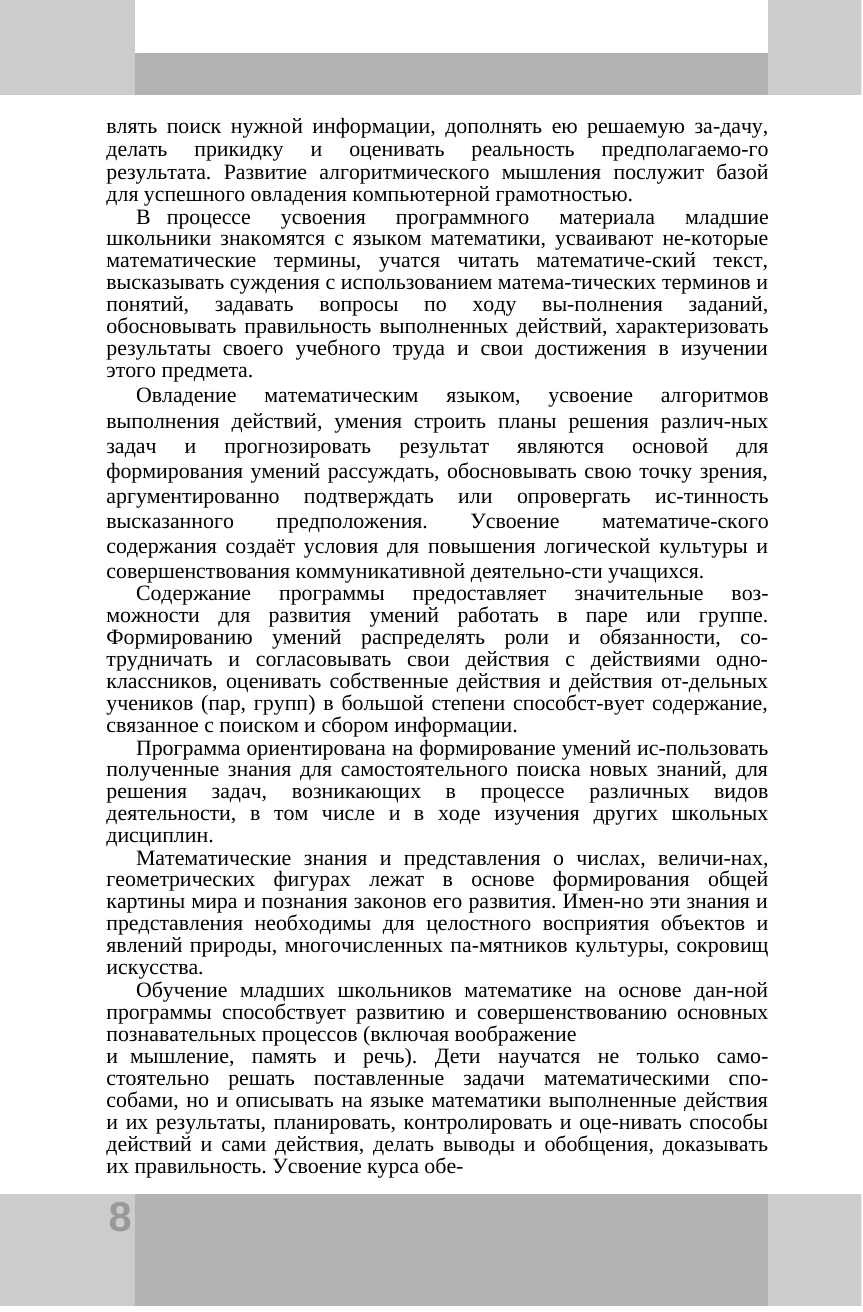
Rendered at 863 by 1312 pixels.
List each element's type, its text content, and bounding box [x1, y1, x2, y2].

text Овладение математическим языком, усвоение алгоритмов выполнения действий, умения строить планы решения различ-ных задач и прогнозировать результат являются основой для формирования умений рассуждать, обосновывать свою точку зрения, аргументированно подтверждать или опровергать ис-тинность высказанного предположения. Усвоение математиче-ского содержания создаёт условия для повышения логической культуры и совершенствования коммуникативной деятельно-сти учащихся. [106, 383, 769, 583]
picture [0, 1194, 862, 1306]
list мышление, память и речь). Дети научатся не только само-стоятельно решать поставленные задачи математическими спо-собами, но и описывать на языке математики выполненные действия и их результаты, планировать, контролировать и оце-нивать способы действий и сами действия, делать выводы и обобщения, доказывать их правильность. Усвоение курса обе- [106, 1046, 769, 1178]
text Математические знания и представления о числах, величи-нах, геометрических фигурах лежат в основе формирования общей картины мира и познания законов его развития. Имен-но эти знания и представления необходимы для целостного восприятия объектов и явлений природы, многочисленных па-мятников культуры, сокровищ искусства. [106, 848, 769, 979]
picture [0, 0, 862, 95]
text Обучение младших школьников математике на основе дан-ной программы способствует развитию и совершенствованию основных познавательных процессов (включая воображение [106, 980, 769, 1046]
text Программа ориентирована на формирование умений ис-пользовать полученные знания для самостоятельного поиска новых знаний, для решения задач, возникающих в процессе различных видов деятельности, в том числе и в ходе изучения других школьных дисциплин. [106, 738, 769, 847]
text Содержание программы предоставляет значительные воз-можности для развития умений работать в паре или группе. Формированию умений распределять роли и обязанности, со-трудничать и согласовывать свои действия с действиями одно-классников, оценивать собственные действия и действия от-дельных учеников (пар, групп) в большой степени способст-вует содержание, связанное с поиском и сбором информации. [106, 583, 769, 737]
text 8 [108, 1192, 769, 1240]
text влять поиск нужной информации, дополнять ею решаемую за-дачу, делать прикидку и оценивать реальность предполагаемо-го результата. Развитие алгоритмического мышления послужит базой для успешного овладения компьютерной грамотностью. [106, 116, 769, 207]
list процессе усвоения программного материала младшие школьники знакомятся с языком математики, усваивают не-которые математические термины, учатся читать математиче-ский текст, высказывать суждения с использованием матема-тических терминов и понятий, задавать вопросы по ходу вы-полнения заданий, обосновывать правильность выполненных действий, характеризовать результаты своего учебного труда и свои достижения в изучении этого предмета. [106, 207, 769, 382]
